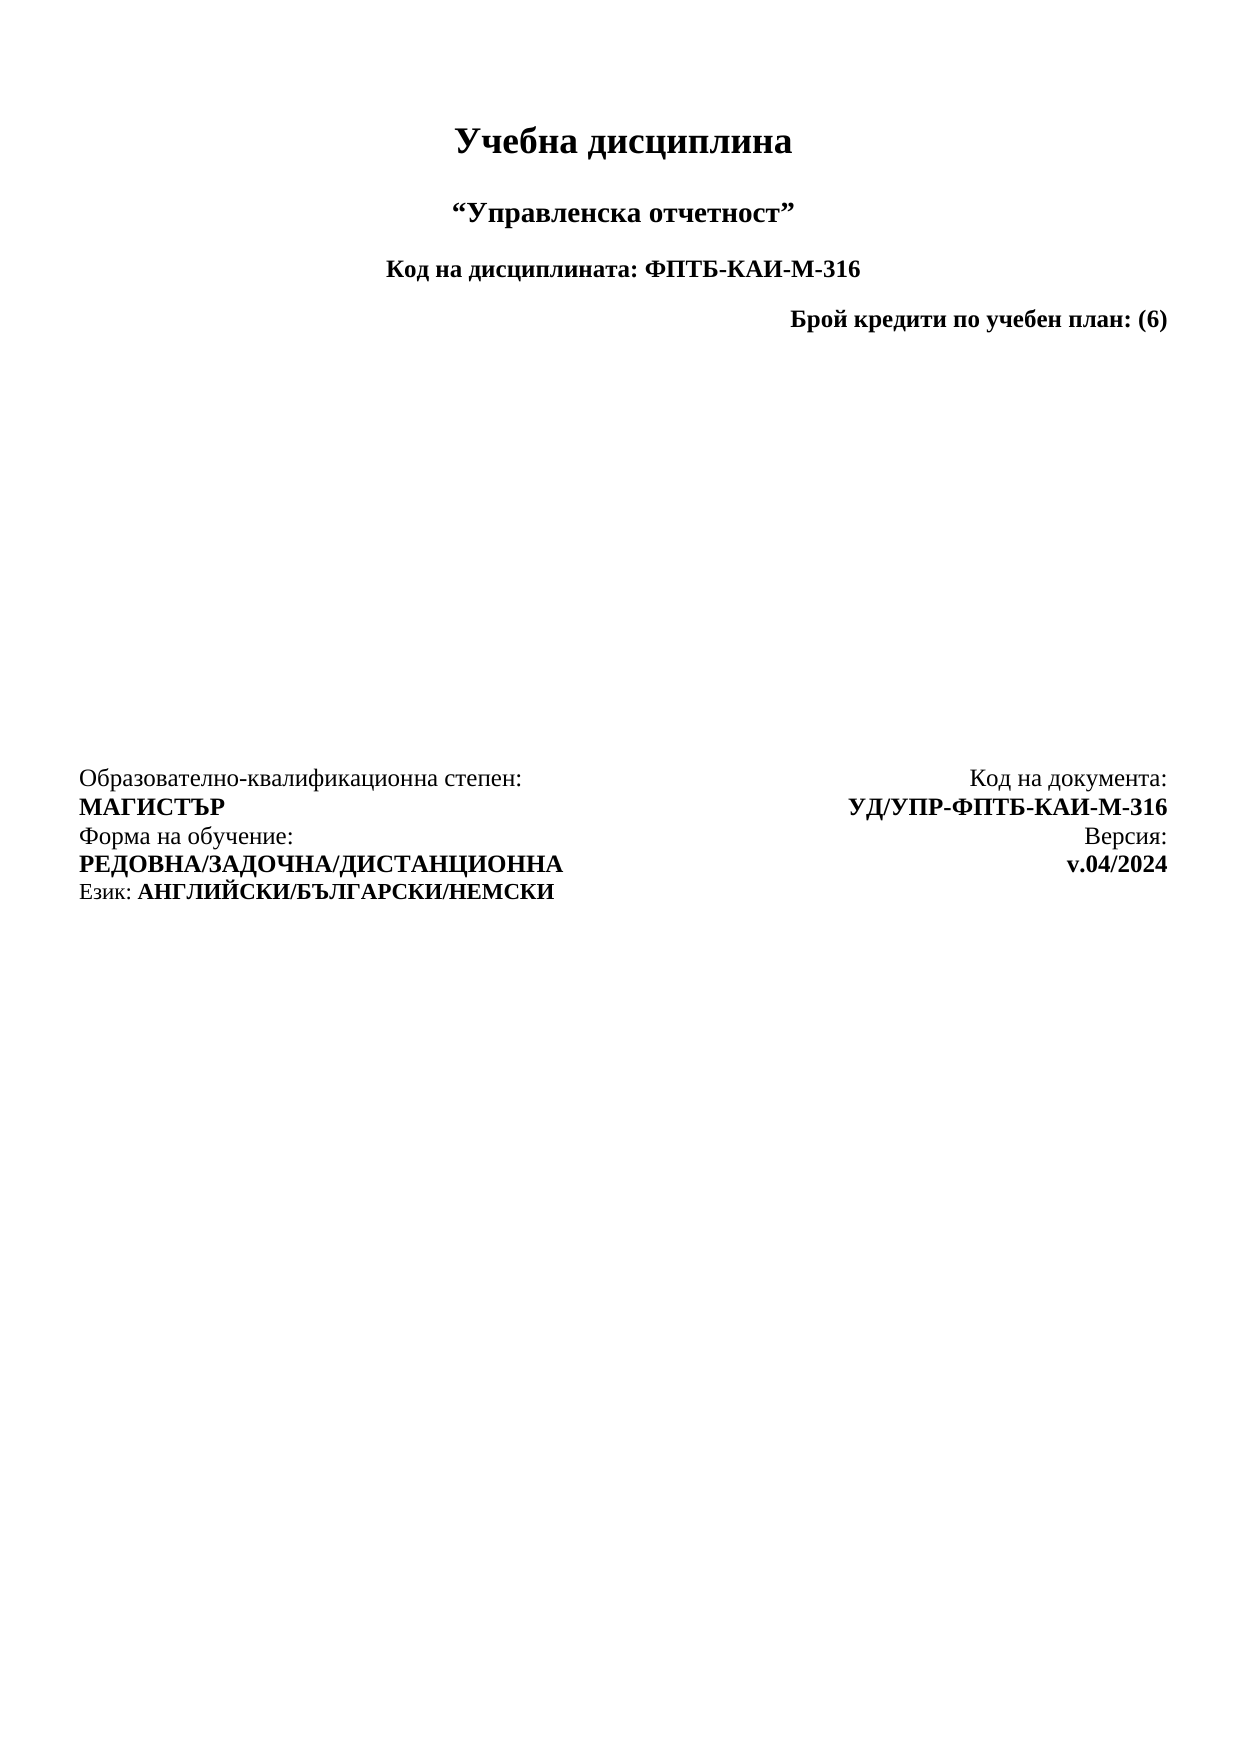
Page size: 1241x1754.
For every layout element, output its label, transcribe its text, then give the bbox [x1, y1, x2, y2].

table_cell Код на документа: УД/УПР-ФПТБ-КАИ-М-316 [618, 763, 1178, 821]
table_cell Версия: v.04/2024 [618, 821, 1178, 905]
table_cell Форма на обучение: РЕДОВНА/ЗАДОЧНА/ДИСТАНЦИОННА Език: АНГЛИЙСКИ/БЪЛГАРСКИ/НЕМСКИ [68, 821, 618, 905]
table_cell Код на дисциплината: ФПТБ-КАИ-М-316 Брой кредити по учебен план: (6) [68, 228, 1178, 763]
table_cell Образователно-квалификационна степен: МАГИСТЪР [68, 763, 618, 821]
table_cell Учебна дисциплина “Управленска отчетност” [68, 118, 1178, 228]
